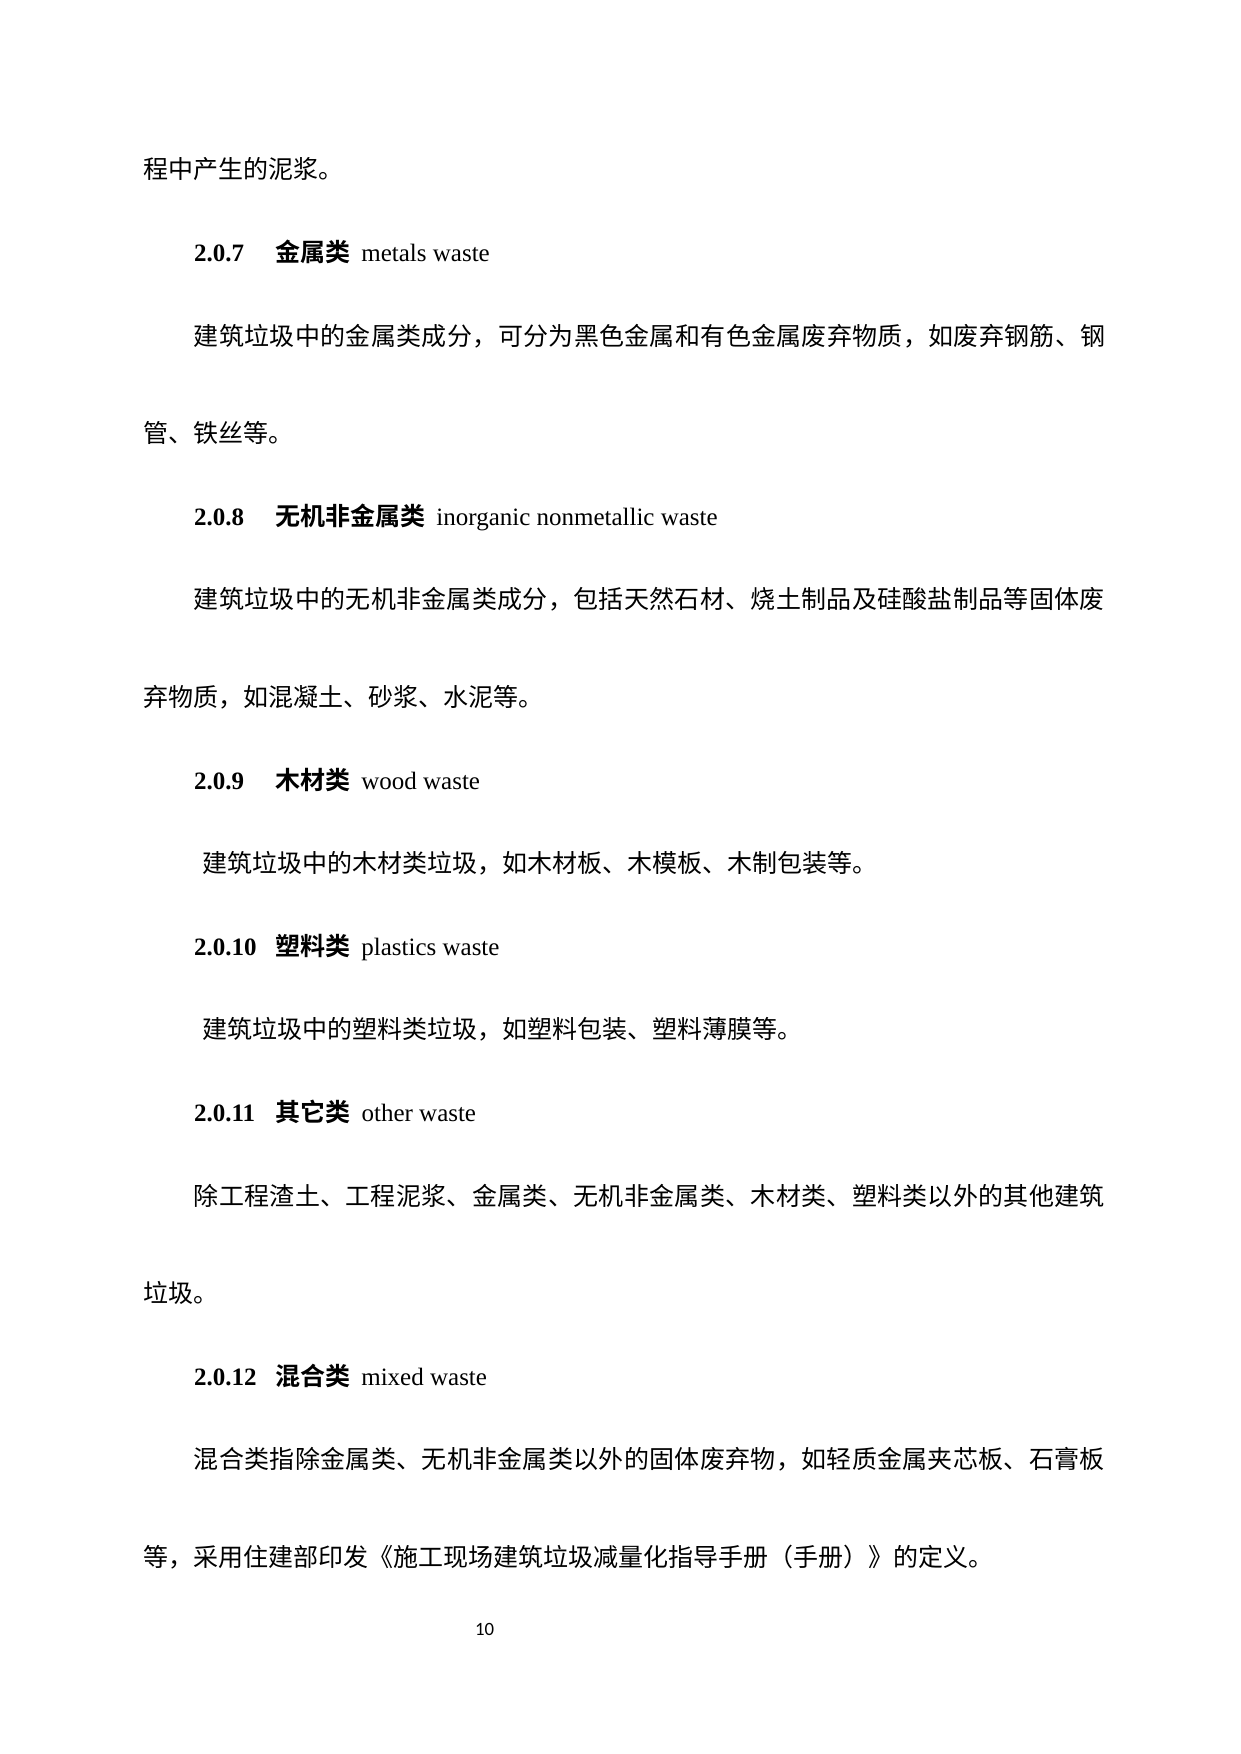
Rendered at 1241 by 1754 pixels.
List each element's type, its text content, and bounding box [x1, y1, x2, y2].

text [144, 135, 1106, 200]
list 无机非金属类 inorganic nonmetallic waste [144, 482, 1106, 547]
text 建筑垃圾中的塑料类垃圾，如塑料包装、塑料薄膜等。 [144, 995, 1106, 1060]
text 混合类指除金属类、无机非金属类以外的固体废弃物，如轻质金属夹芯板、石膏板等，采用住建部印发《施工现场建筑垃圾减量化指导手册（手册）》的定义。 [144, 1425, 1106, 1588]
list 塑料类 plastics waste [144, 912, 1106, 977]
list 建筑垃圾中的无机非金属类成分，包括天然石材、烧土制品及硅酸盐制品等固体废弃物质，如混凝土、砂浆、水泥等。 [144, 565, 1106, 728]
text 建筑垃圾中的木材类垃圾，如木材板、木模板、木制包装等。 [144, 829, 1106, 894]
list 除工程渣土、工程泥浆、金属类、无机非金属类、木材类、塑料类以外的其他建筑垃圾。 [144, 1162, 1106, 1324]
list 其它类 other waste [144, 1078, 1106, 1143]
list 混合类 mixed waste [144, 1342, 1106, 1407]
list 木材类 wood waste [144, 746, 1106, 811]
list 金属类 metals waste [144, 218, 1106, 283]
text 建筑垃圾中的金属类成分，可分为黑色金属和有色金属废弃物质，如废弃钢筋、钢管、铁丝等。 [144, 302, 1106, 464]
